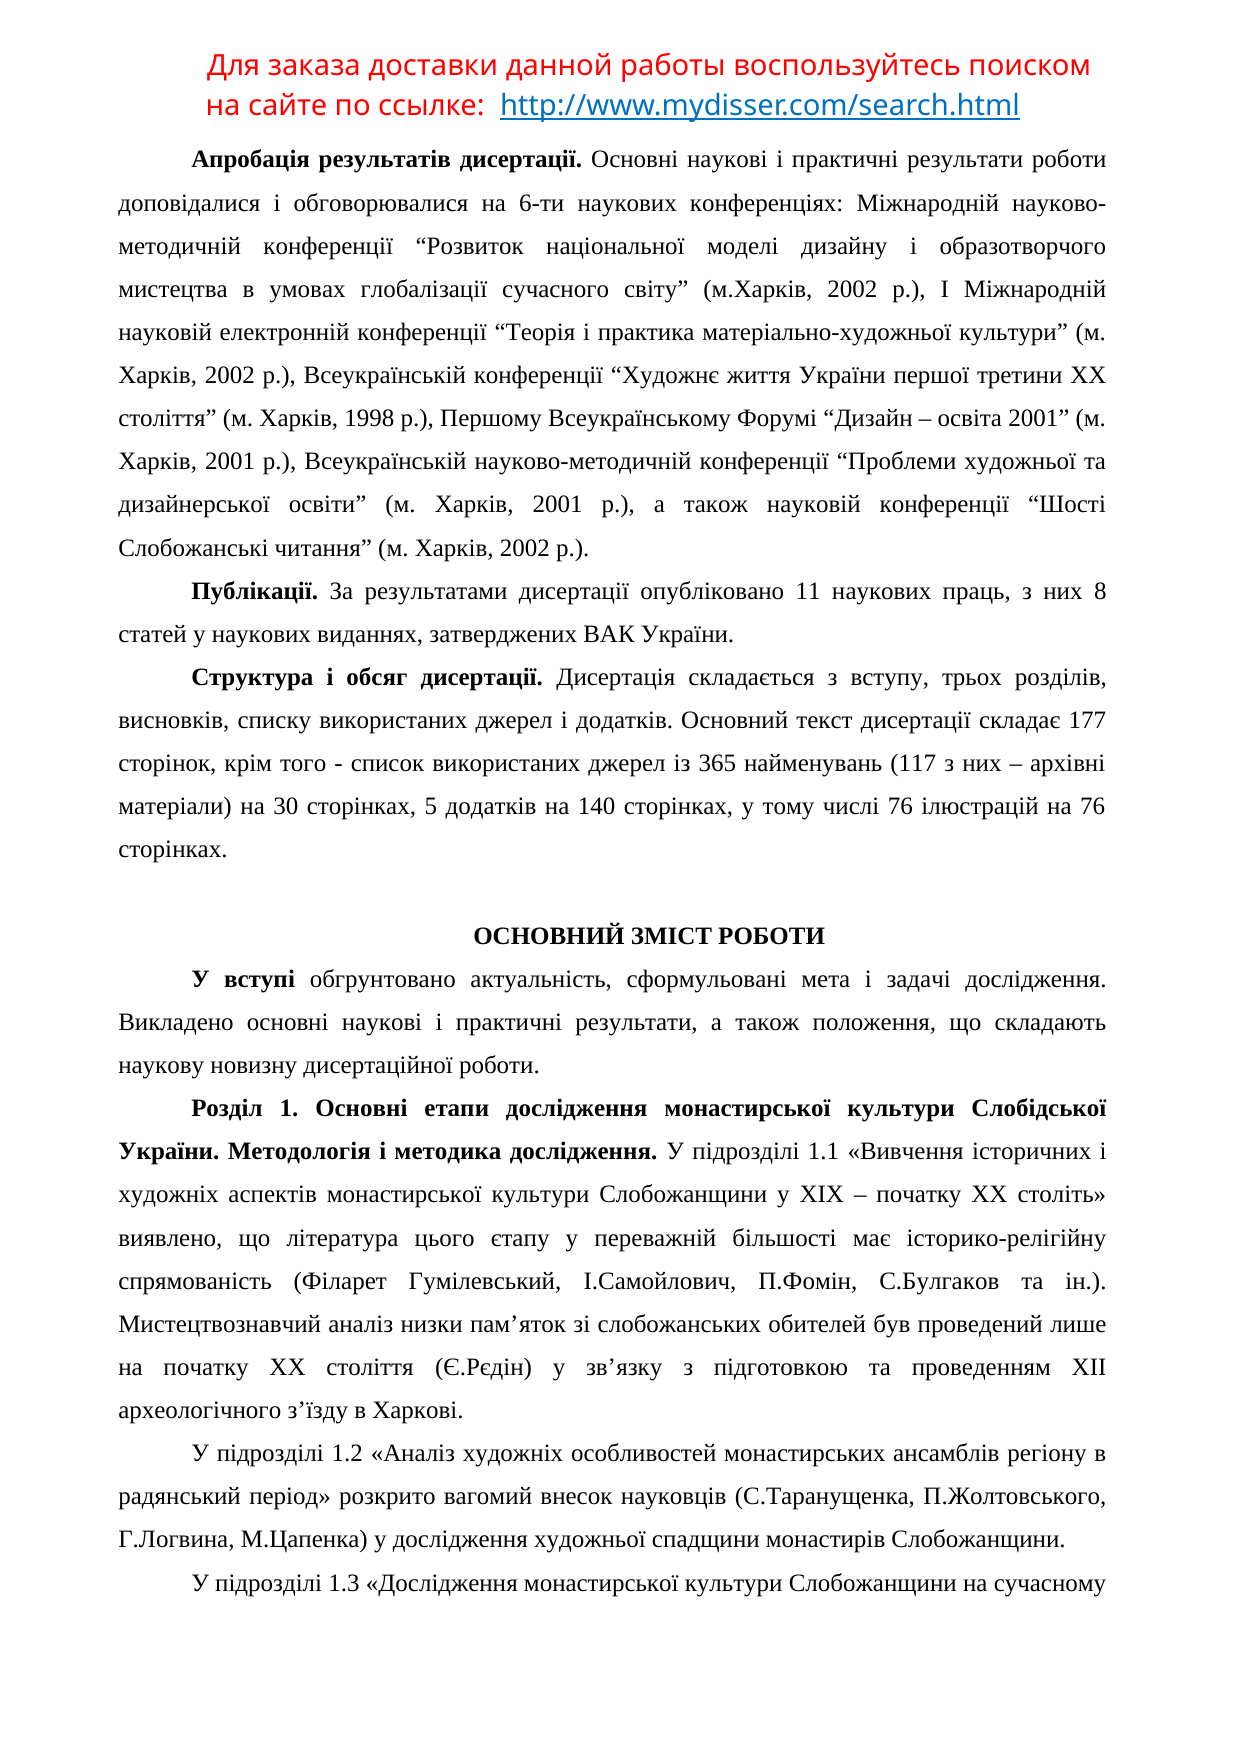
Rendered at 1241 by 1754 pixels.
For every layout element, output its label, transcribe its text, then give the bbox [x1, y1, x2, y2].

text Розділ 1. Основні етапи дослідження монастирської культури Слобідської України. Методологія і методика дослідження. У підрозділі 1.1 «Вивчення історичних і художніх аспектів монастирської культури Слобожанщини у ХІХ – початку ХХ століть» виявлено, що література цього єтапу у переважній більшості має історико-релігійну спрямованість (Філарет Гумілевський, І.Самойлович, П.Фомін, С.Булгаков та ін.). Мистецтвознавчий аналіз низки пам’яток зі слобожанських обителей був проведений лише на початку ХХ століття (Є.Рєдін) у зв’язку з підготовкою та проведенням ХІІ археологічного з’їзду в Харкові. [118, 1093, 1107, 1424]
text Апробація результатів дисертації. Основні наукові і практичні результати роботи доповідалися і обговорювалися на 6-ти наукових конференціях: Міжнародній науково-методичній конференції “Розвиток національної моделі дизайну і образотворчого мистецтва в умовах глобалізації сучасного світу” (м.Харків, 2002 р.), І Міжнародній науковій електронній конференції “Теорія і практика матеріально-художньої культури” (м. Харків, 2002 р.), Всеукраїнській конференції “Художнє життя України першої третини ХХ століття” (м. Харків, 1998 р.), Першому Всеукраїнському Форумі “Дизайн – освіта 2001” (м. Харків, 2001 р.), Всеукраїнській науково-методичній конференції “Проблеми художньої та дизайнерської освіти” (м. Харків, 2001 р.), а також науковій конференції “Шості Слобожанські читання” (м. Харків, 2002 р.). [118, 144, 1107, 561]
text У підрозділі 1.2 «Аналіз художніх особливостей монастирських ансамблів регіону в радянський період» розкрито вагомий внесок науковців (С.Таранущенка, П.Жолтовського, Г.Логвина, М.Цапенка) у дослідження художньої спадщини монастирів Слобожанщини. [118, 1438, 1107, 1553]
text У вступі обгрунтовано актуальність, сформульовані мета і задачі дослідження. Викладено основні наукові і практичні результати, а також положення, що складають наукову новизну дисертаційної роботи. [118, 964, 1107, 1079]
text Публікації. За результатами дисертації опубліковано 11 наукових праць, з них 8 статей у наукових виданнях, затверджених ВАК України. [118, 576, 1107, 648]
text ОСНОВНИЙ ЗМІСТ РОБОТИ [118, 921, 1107, 949]
text Структура і обсяг дисертації. Дисертація складається з вступу, трьох розділів, висновків, списку використаних джерел і додатків. Основний текст дисертації складає 177 сторінок, крім того - список використаних джерел із 365 найменувань (117 з них – архівні матеріали) на 30 сторінках, 5 додатків на 140 сторінках, у тому числі 76 ілюстрацій на 76 сторінках. [118, 662, 1107, 863]
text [118, 1568, 1107, 1596]
